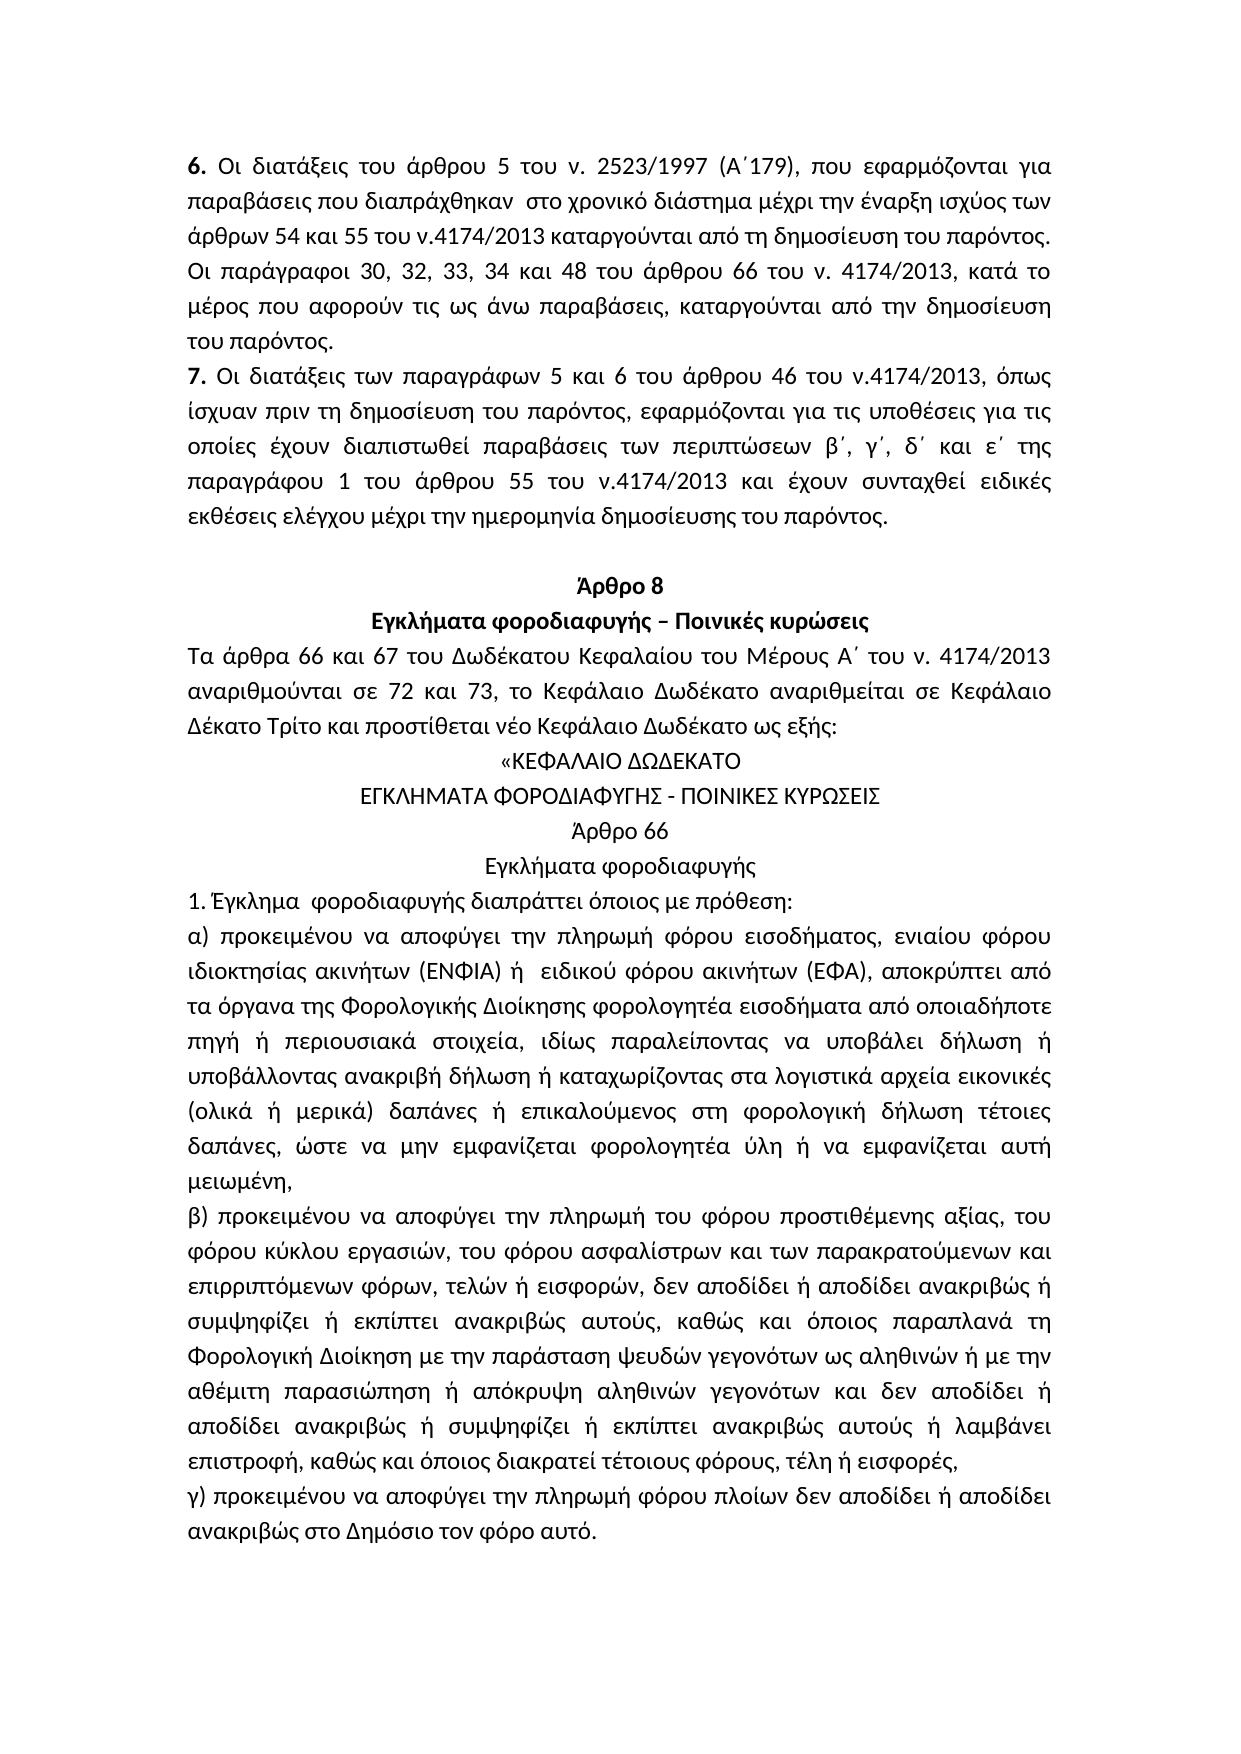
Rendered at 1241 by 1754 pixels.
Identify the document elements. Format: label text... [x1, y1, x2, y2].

text ΕΓΚΛΗΜΑΤΑ ΦΟΡΟΔΙΑΦΥΓΗΣ - ΠΟΙΝΙΚΕΣ ΚΥΡΩΣΕΙΣ [187, 780, 1053, 811]
text γ) προκειμένου να αποφύγει την πληρωμή φόρου πλοίων δεν αποδίδει ή αποδίδει ανακριβώς στο Δημόσιο τον φόρο αυτό. [187, 1480, 1053, 1546]
text 7. Οι διατάξεις των παραγράφων 5 και 6 του άρθρου 46 του ν.4174/2013, όπως ίσχυαν πριν τη δημοσίευση του παρόντος, εφαρμόζονται για τις υποθέσεις για τις οποίες έχουν διαπιστωθεί παραβάσεις των περιπτώσεων β΄, γ΄, δ΄ και ε΄ της παραγράφου 1 του άρθρου 55 του ν.4174/2013 και έχουν συνταχθεί ειδικές εκθέσεις ελέγχου μέχρι την ημερομηνία δημοσίευσης του παρόντος. [187, 360, 1053, 531]
text 6. Οι διατάξεις του άρθρου 5 του ν. 2523/1997 (Α΄179), που εφαρμόζονται για παραβάσεις που διαπράχθηκαν στο χρονικό διάστημα μέχρι την έναρξη ισχύος των άρθρων 54 και 55 του ν.4174/2013 καταργούνται από τη δημοσίευση του παρόντος. Οι παράγραφοι 30, 32, 33, 34 και 48 του άρθρου 66 του ν. 4174/2013, κατά το μέρος που αφορούν τις ως άνω παραβάσεις, καταργούνται από την δημοσίευση του παρόντος. [187, 150, 1053, 356]
text Εγκλήματα φοροδιαφυγής – Ποινικές κυρώσεις [187, 605, 1053, 636]
text α) προκειμένου να αποφύγει την πληρωμή φόρου εισοδήματος, ενιαίου φόρου ιδιοκτησίας ακινήτων (ΕΝΦΙΑ) ή ειδικού φόρου ακινήτων (ΕΦΑ), αποκρύπτει από τα όργανα της Φορολογικής Διοίκησης φορολογητέα εισοδήματα από οποιαδήποτε πηγή ή περιουσιακά στοιχεία, ιδίως παραλείποντας να υποβάλει δήλωση ή υποβάλλοντας ανακριβή δήλωση ή καταχωρίζοντας στα λογιστικά αρχεία εικονικές (ολικά ή μερικά) δαπάνες ή επικαλούμενος στη φορολογική δήλωση τέτοιες δαπάνες, ώστε να μην εμφανίζεται φορολογητέα ύλη ή να εμφανίζεται αυτή μειωμένη, [187, 920, 1053, 1196]
text Τα άρθρα 66 και 67 του Δωδέκατου Κεφαλαίου του Μέρους Α΄ του ν. 4174/2013 αναριθμούνται σε 72 και 73, το Κεφάλαιο Δωδέκατο αναριθμείται σε Κεφάλαιο Δέκατο Τρίτο και προστίθεται νέο Κεφάλαιο Δωδέκατο ως εξής: [187, 640, 1053, 741]
text Εγκλήματα φοροδιαφυγής [187, 850, 1053, 881]
text Άρθρο 8 [187, 570, 1053, 601]
text Άρθρο 66 [187, 815, 1053, 846]
text «ΚΕΦΑΛΑΙΟ ΔΩΔΕΚΑΤΟ [187, 745, 1053, 776]
text β) προκειμένου να αποφύγει την πληρωμή του φόρου προστιθέμενης αξίας, του φόρου κύκλου εργασιών, του φόρου ασφαλίστρων και των παρακρατούμενων και επιρριπτόμενων φόρων, τελών ή εισφορών, δεν αποδίδει ή αποδίδει ανακριβώς ή συμψηφίζει ή εκπίπτει ανακριβώς αυτούς, καθώς και όποιος παραπλανά τη Φορολογική Διοίκηση με την παράσταση ψευδών γεγονότων ως αληθινών ή με την αθέμιτη παρασιώπηση ή απόκρυψη αληθινών γεγονότων και δεν αποδίδει ή αποδίδει ανακριβώς ή συμψηφίζει ή εκπίπτει ανακριβώς αυτούς ή λαμβάνει επιστροφή, καθώς και όποιος διακρατεί τέτοιους φόρους, τέλη ή εισφορές, [187, 1200, 1053, 1476]
text 1. Έγκλημα φοροδιαφυγής διαπράττει όποιος με πρόθεση: [187, 885, 1053, 916]
